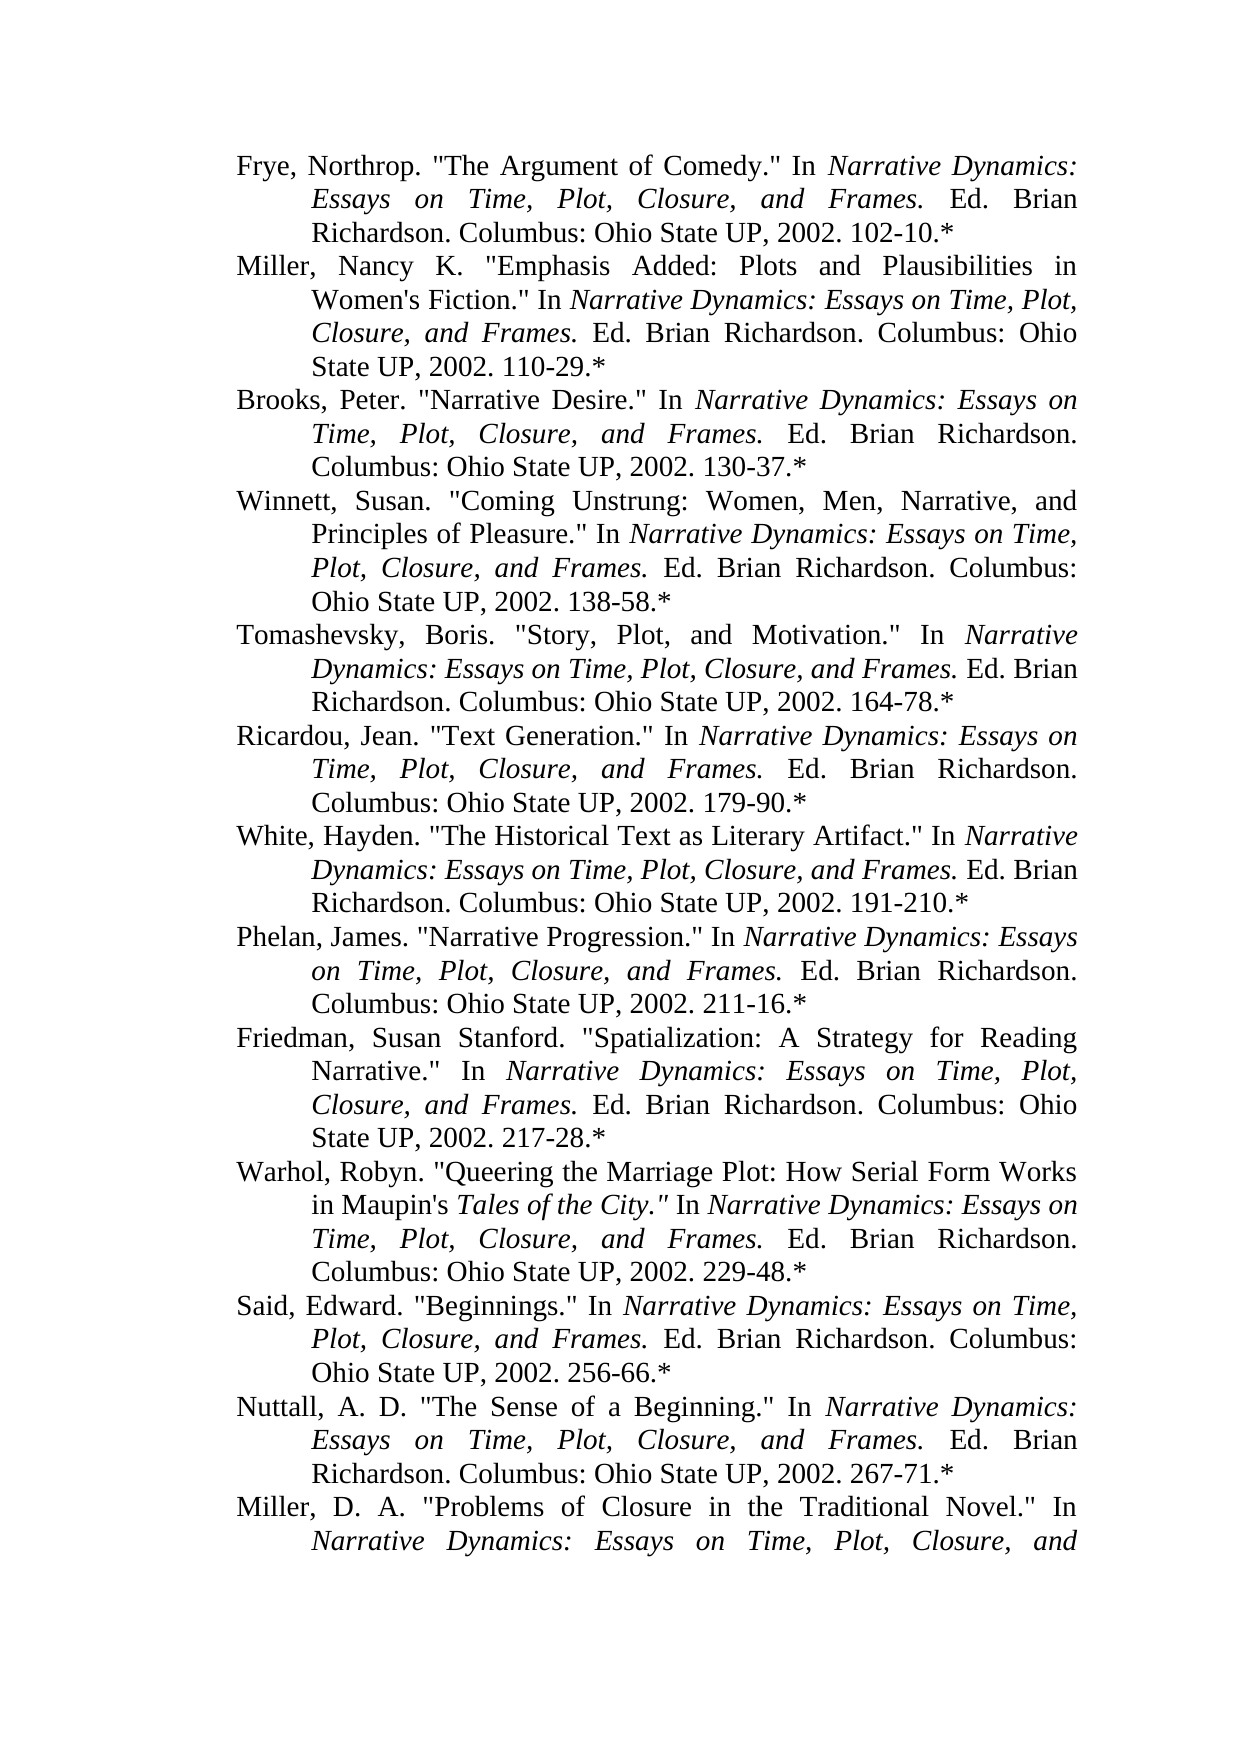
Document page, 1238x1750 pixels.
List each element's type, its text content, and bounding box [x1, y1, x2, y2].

text Frye, Northrop. "The Argument of Comedy." In Narrative Dynamics: Essays on Time, Plot, Closure, and Frames. Ed. Brian Richardson. Columbus: Ohio State UP, 2002. 102-10.* [236, 148, 1078, 248]
text White, Hayden. "The Historical Text as Literary Artifact." In Narrative Dynamics: Essays on Time, Plot, Closure, and Frames. Ed. Brian Richardson. Columbus: Ohio State UP, 2002. 191-210.* [236, 818, 1078, 919]
text Ricardou, Jean. "Text Generation." In Narrative Dynamics: Essays on Time, Plot, Closure, and Frames. Ed. Brian Richardson. Columbus: Ohio State UP, 2002. 179-90.* [236, 718, 1078, 818]
text Warhol, Robyn. "Queering the Marriage Plot: How Serial Form Works in Maupin's Tales of the City." In Narrative Dynamics: Essays on Time, Plot, Closure, and Frames. Ed. Brian Richardson. Columbus: Ohio State UP, 2002. 229-48.* [236, 1154, 1078, 1288]
text Phelan, James. "Narrative Progression." In Narrative Dynamics: Essays on Time, Plot, Closure, and Frames. Ed. Brian Richardson. Columbus: Ohio State UP, 2002. 211-16.* [236, 919, 1078, 1020]
text Miller, Nancy K. "Emphasis Added: Plots and Plausibilities in Women's Fiction." In Narrative Dynamics: Essays on Time, Plot, Closure, and Frames. Ed. Brian Richardson. Columbus: Ohio State UP, 2002. 110-29.* [236, 248, 1078, 382]
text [236, 1489, 1078, 1556]
text Brooks, Peter. "Narrative Desire." In Narrative Dynamics: Essays on Time, Plot, Closure, and Frames. Ed. Brian Richardson. Columbus: Ohio State UP, 2002. 130-37.* [236, 382, 1078, 483]
text Winnett, Susan. "Coming Unstrung: Women, Men, Narrative, and Principles of Pleasure." In Narrative Dynamics: Essays on Time, Plot, Closure, and Frames. Ed. Brian Richardson. Columbus: Ohio State UP, 2002. 138-58.* [236, 483, 1078, 617]
text Nuttall, A. D. "The Sense of a Beginning." In Narrative Dynamics: Essays on Time, Plot, Closure, and Frames. Ed. Brian Richardson. Columbus: Ohio State UP, 2002. 267-71.* [236, 1389, 1078, 1489]
text Tomashevsky, Boris. "Story, Plot, and Motivation." In Narrative Dynamics: Essays on Time, Plot, Closure, and Frames. Ed. Brian Richardson. Columbus: Ohio State UP, 2002. 164-78.* [236, 617, 1078, 718]
text Said, Edward. "Beginnings." In Narrative Dynamics: Essays on Time, Plot, Closure, and Frames. Ed. Brian Richardson. Columbus: Ohio State UP, 2002. 256-66.* [236, 1288, 1078, 1389]
text Friedman, Susan Stanford. "Spatialization: A Strategy for Reading Narrative." In Narrative Dynamics: Essays on Time, Plot, Closure, and Frames. Ed. Brian Richardson. Columbus: Ohio State UP, 2002. 217-28.* [236, 1020, 1078, 1154]
